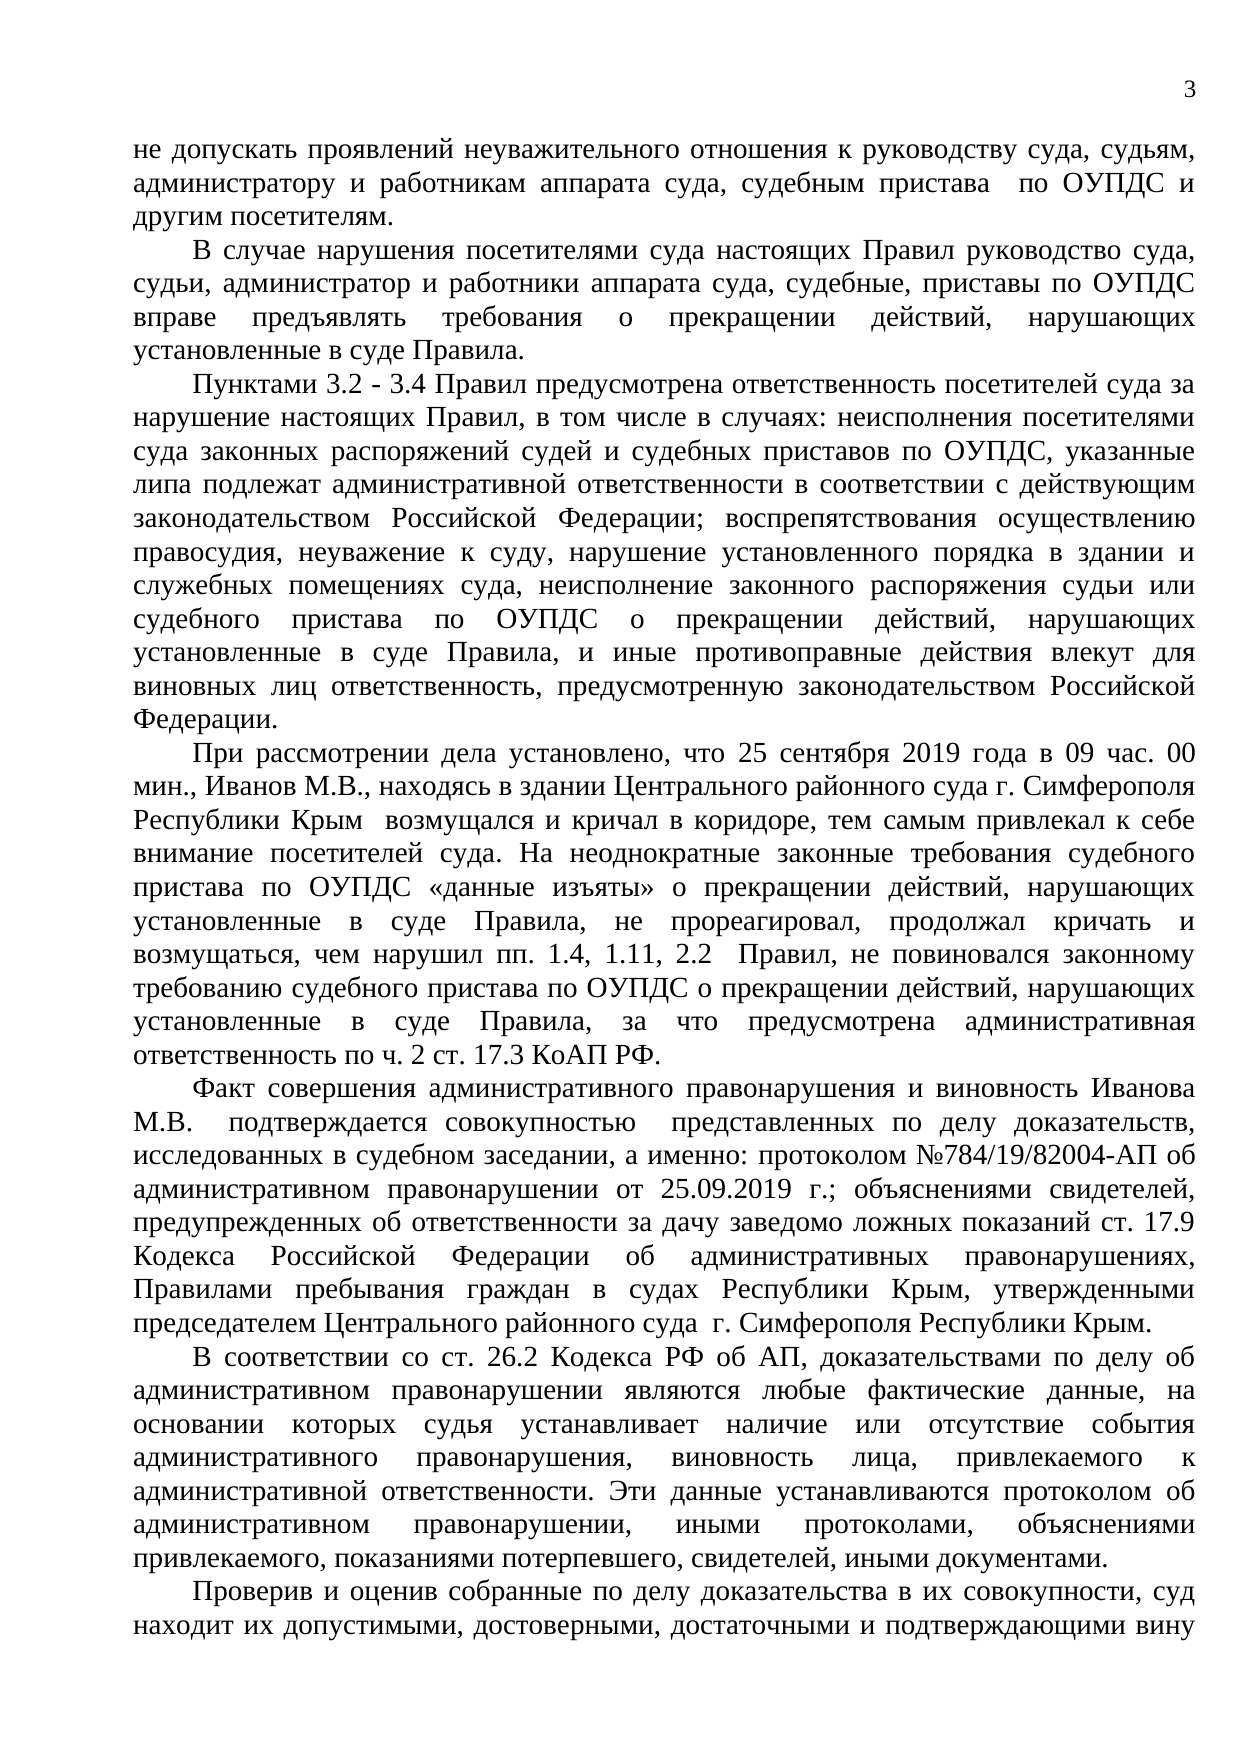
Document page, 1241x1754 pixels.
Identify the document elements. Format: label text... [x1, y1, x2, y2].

text В соответствии со ст. 26.2 Кодекса РФ об АП, доказательствами по делу об административном правонарушении являются любые фактические данные, на основании которых судья устанавливает наличие или отсутствие события административного правонарушения, виновность лица, привлекаемого к административной ответственности. Эти данные устанавливаются протоколом об административном правонарушении, иными протоколами, объяснениями привлекаемого, показаниями потерпевшего, свидетелей, иными документами. [133, 1339, 1196, 1573]
text Пунктами 3.2 - 3.4 Правил предусмотрена ответственность посетителей суда за нарушение настоящих Правил, в том числе в случаях: неисполнения посетителями суда законных распоряжений судей и судебных приставов по ОУПДС, указанные липа подлежат административной ответственности в соответствии с действующим законодательством Российской Федерации; воспрепятствования осуществлению правосудия, неуважение к суду, нарушение установленного порядка в здании и служебных помещениях суда, неисполнение законного распоряжения судьи или судебного пристава по ОУПДС о прекращении действий, нарушающих установленные в суде Правила, и иные противоправные действия влекут для виновных лиц ответственность, предусмотренную законодательством Российской Федерации. [133, 366, 1196, 735]
text При рассмотрении дела установлено, что 25 сентября 2019 года в 09 час. 00 мин., Иванов М.В., находясь в здании Центрального районного суда г. Симферополя Республики Крым возмущался и кричал в коридоре, тем самым привлекал к себе внимание посетителей суда. На неоднократные законные требования судебного пристава по ОУПДС «данные изъяты» о прекращении действий, нарушающих установленные в суде Правила, не прореагировал, продолжал кричать и возмущаться, чем нарушил пп. 1.4, 1.11, 2.2 Правил, не повиновался законному требованию судебного пристава по ОУПДС о прекращении действий, нарушающих установленные в суде Правила, за что предусмотрена административная ответственность по ч. 2 ст. 17.3 КоАП РФ. [133, 735, 1196, 1070]
text Факт совершения административного правонарушения и виновность Иванова М.В. подтверждается совокупностью представленных по делу доказательств, исследованных в судебном заседании, а именно: протоколом №784/19/82004-АП об административном правонарушении от 25.09.2019 г.; объяснениями свидетелей, предупрежденных об ответственности за дачу заведомо ложных показаний ст. 17.9 Кодекса Российской Федерации об административных правонарушениях, Правилами пребывания граждан в судах Республики Крым, утвержденными председателем Центрального районного суда г. Симферополя Республики Крым. [133, 1070, 1196, 1339]
text В случае нарушения посетителями суда настоящих Правил руководство суда, судьи, администратор и работники аппарата суда, судебные, приставы по ОУПДС вправе предъявлять требования о прекращении действий, нарушающих установленные в суде Правила. [133, 232, 1196, 366]
